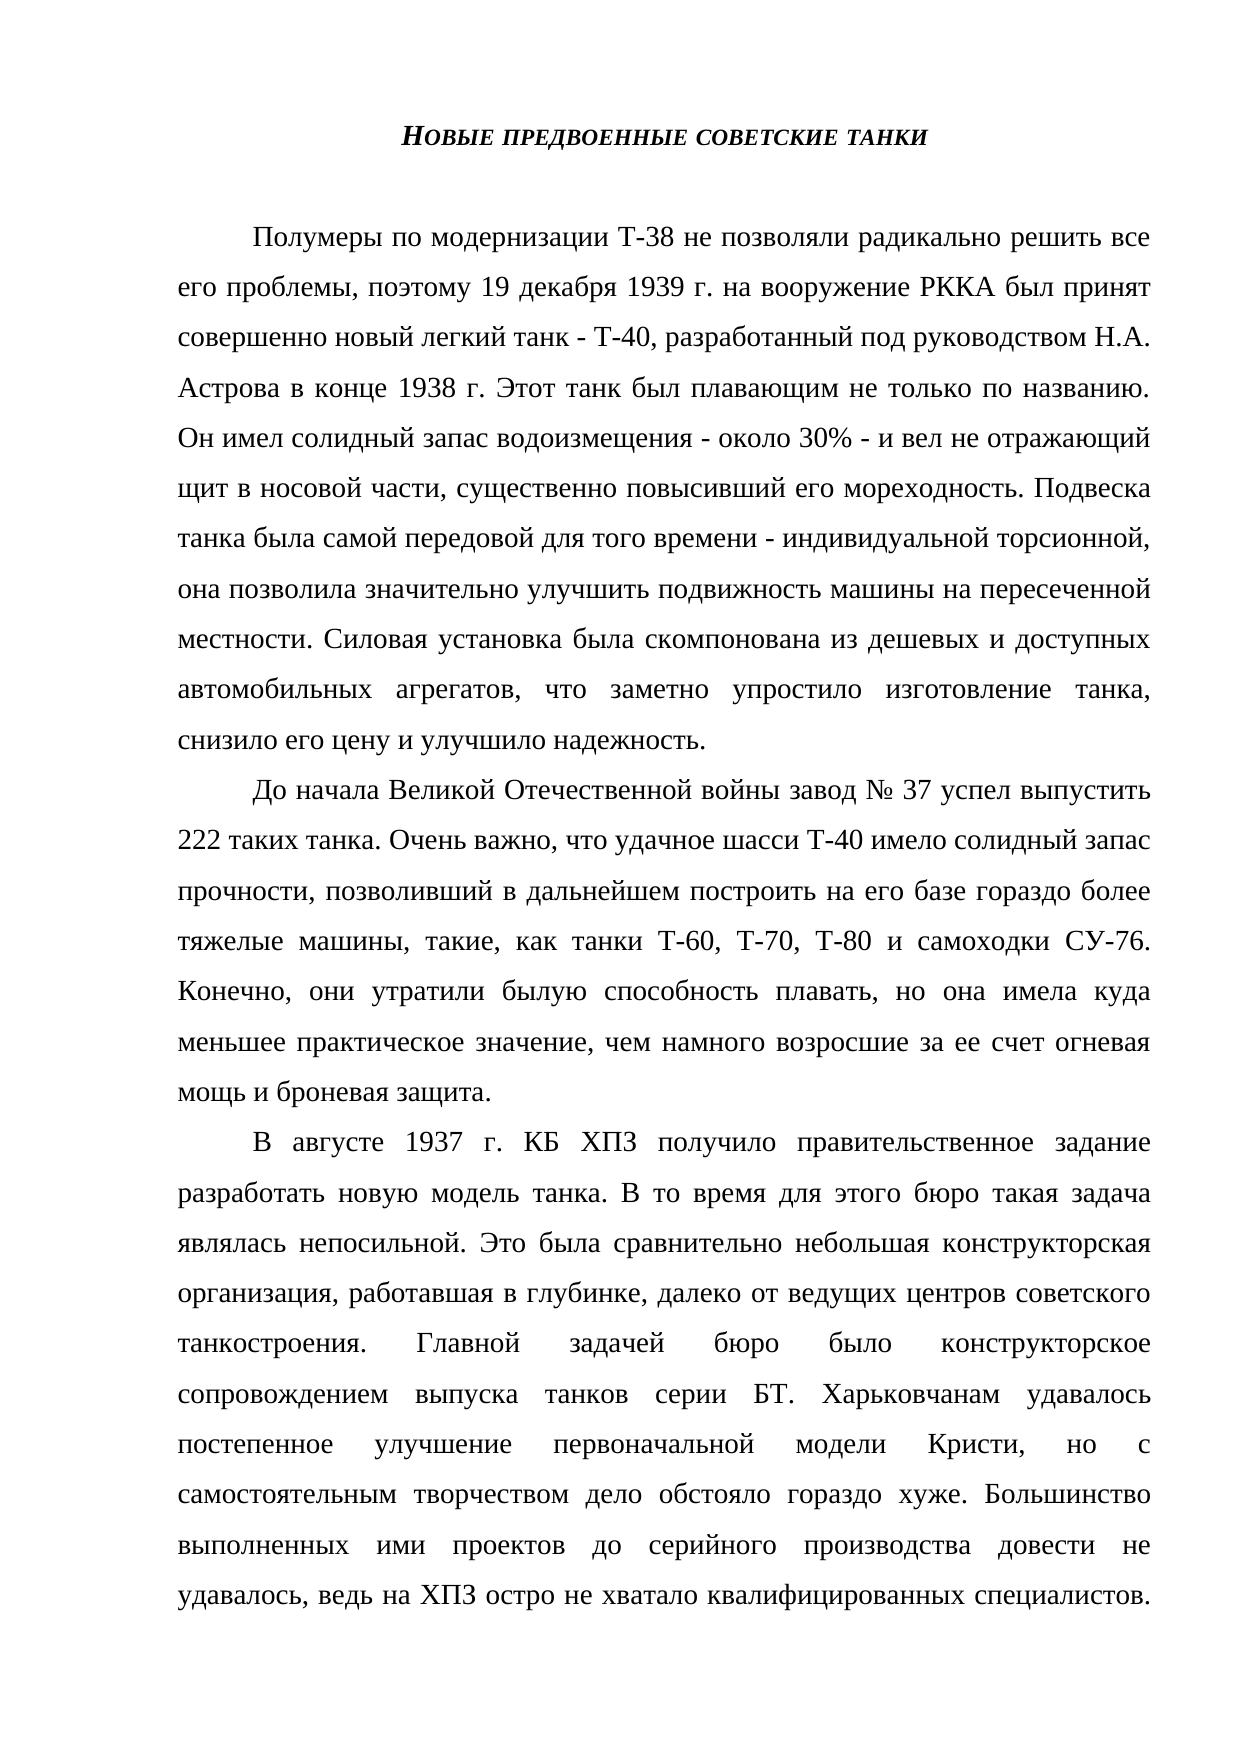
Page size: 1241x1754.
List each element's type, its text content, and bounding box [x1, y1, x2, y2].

text До начала Великой Отечественной войны завод № 37 успел выпустить 222 таких танка. Очень важно, что удачное шасси Т-40 имело солидный запас прочности, позволивший в дальнейшем построить на его базе гораздо более тяжелые машины, такие, как танки Т-60, Т-70, Т-80 и самоходки СУ-76. Конечно, они утратили былую способность плавать, но она имела куда меньшее практическое значение, чем намного возросшие за ее счет огневая мощь и броневая защита. [177, 772, 1152, 1108]
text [177, 1124, 1152, 1611]
subtitle Новые предвоенные советские танки [177, 118, 1152, 152]
text Полумеры по модернизации Т-38 не позволяли радикально решить все его проблемы, поэтому 19 декабря 1939 г. на вооружение РККА был принят совершенно новый легкий танк - Т-40, разработанный под руководством Н.А. Астрова в конце 1938 г. Этот танк был плавающим не только по названию. Он имел солидный запас водоизмещения - около 30% - и вел не отражающий щит в носовой части, существенно повысивший его мореходность. Подвеска танка была самой передовой для того времени - индивидуальной торсионной, она позволила значительно улучшить подвижность машины на пересеченной местности. Силовая установка была скомпонована из дешевых и доступных автомобильных агрегатов, что заметно упростило изготовление танка, снизило его цену и улучшило надежность. [177, 219, 1152, 755]
